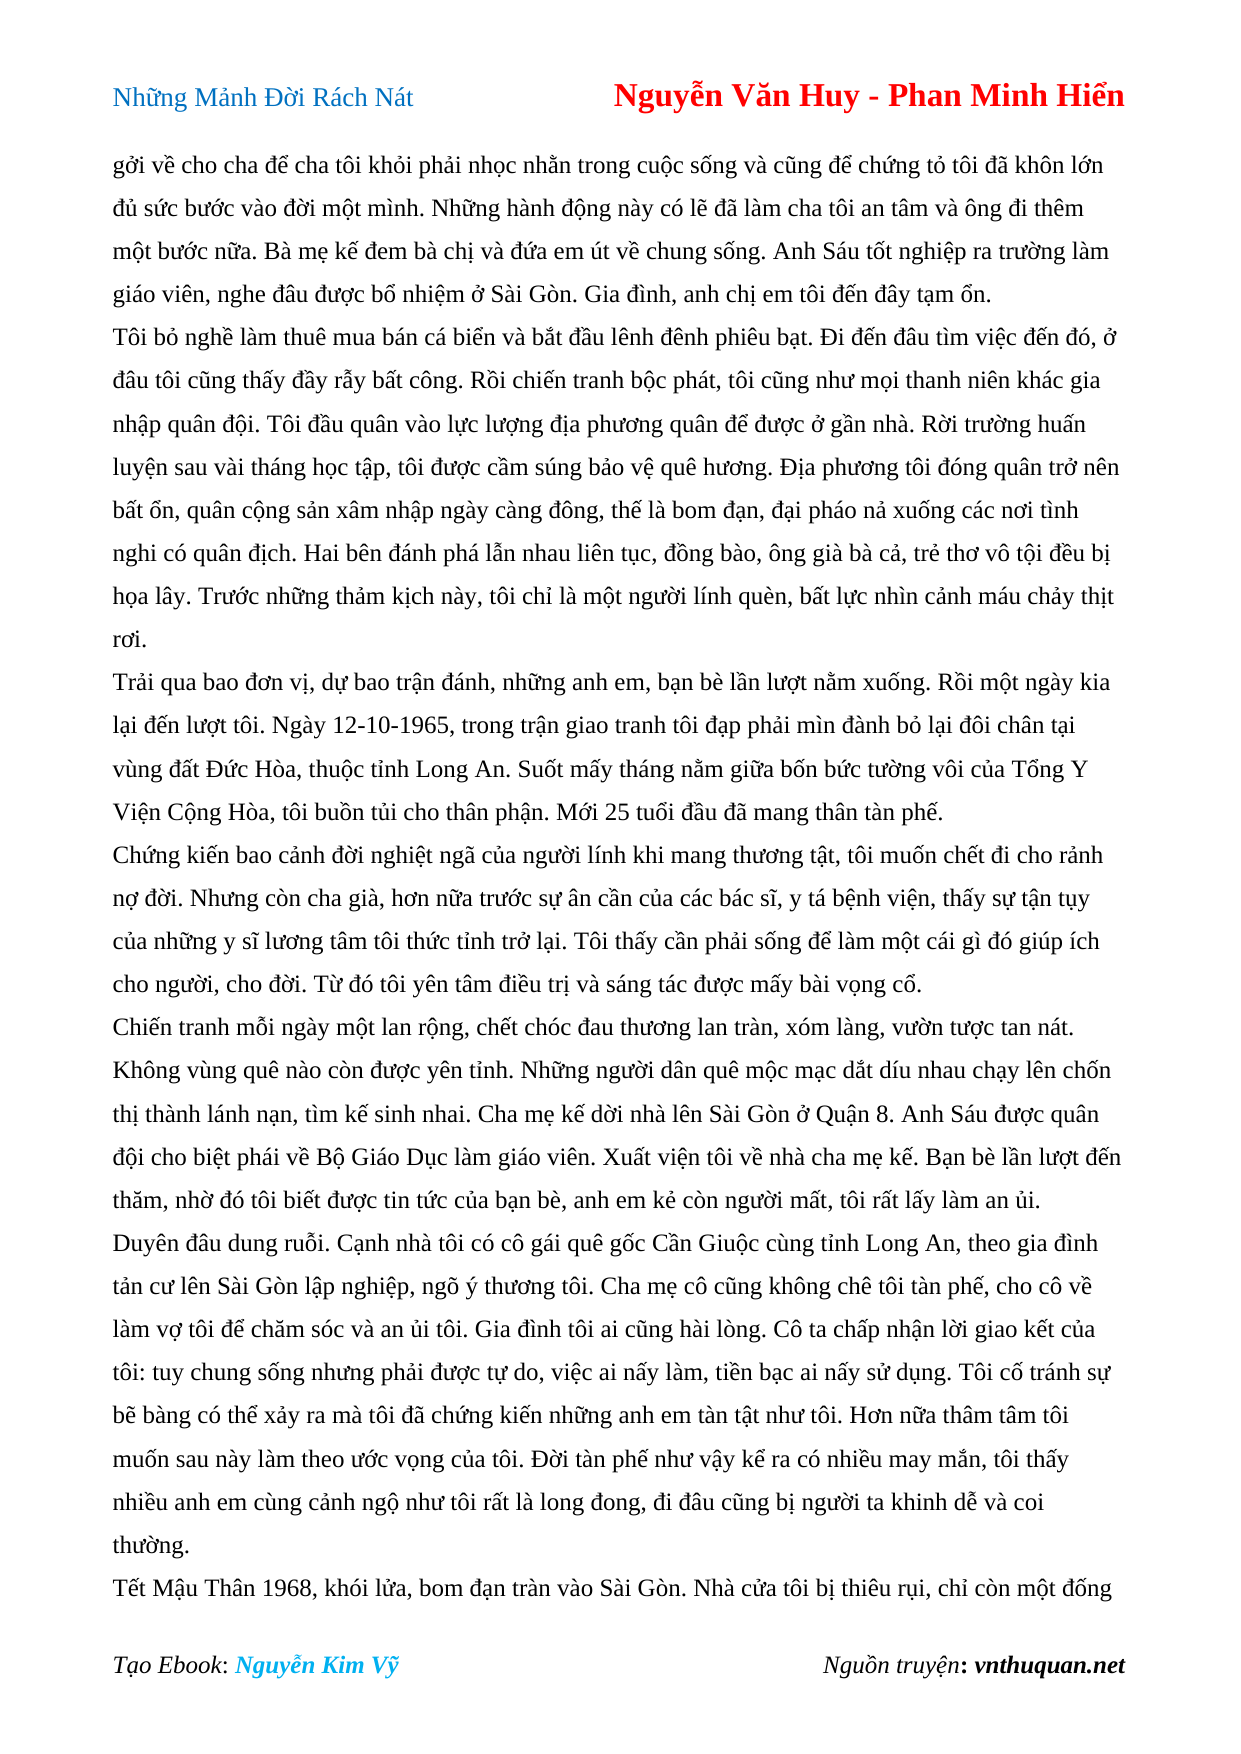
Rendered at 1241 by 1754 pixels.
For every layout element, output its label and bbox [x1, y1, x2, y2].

text [112, 150, 1128, 1602]
